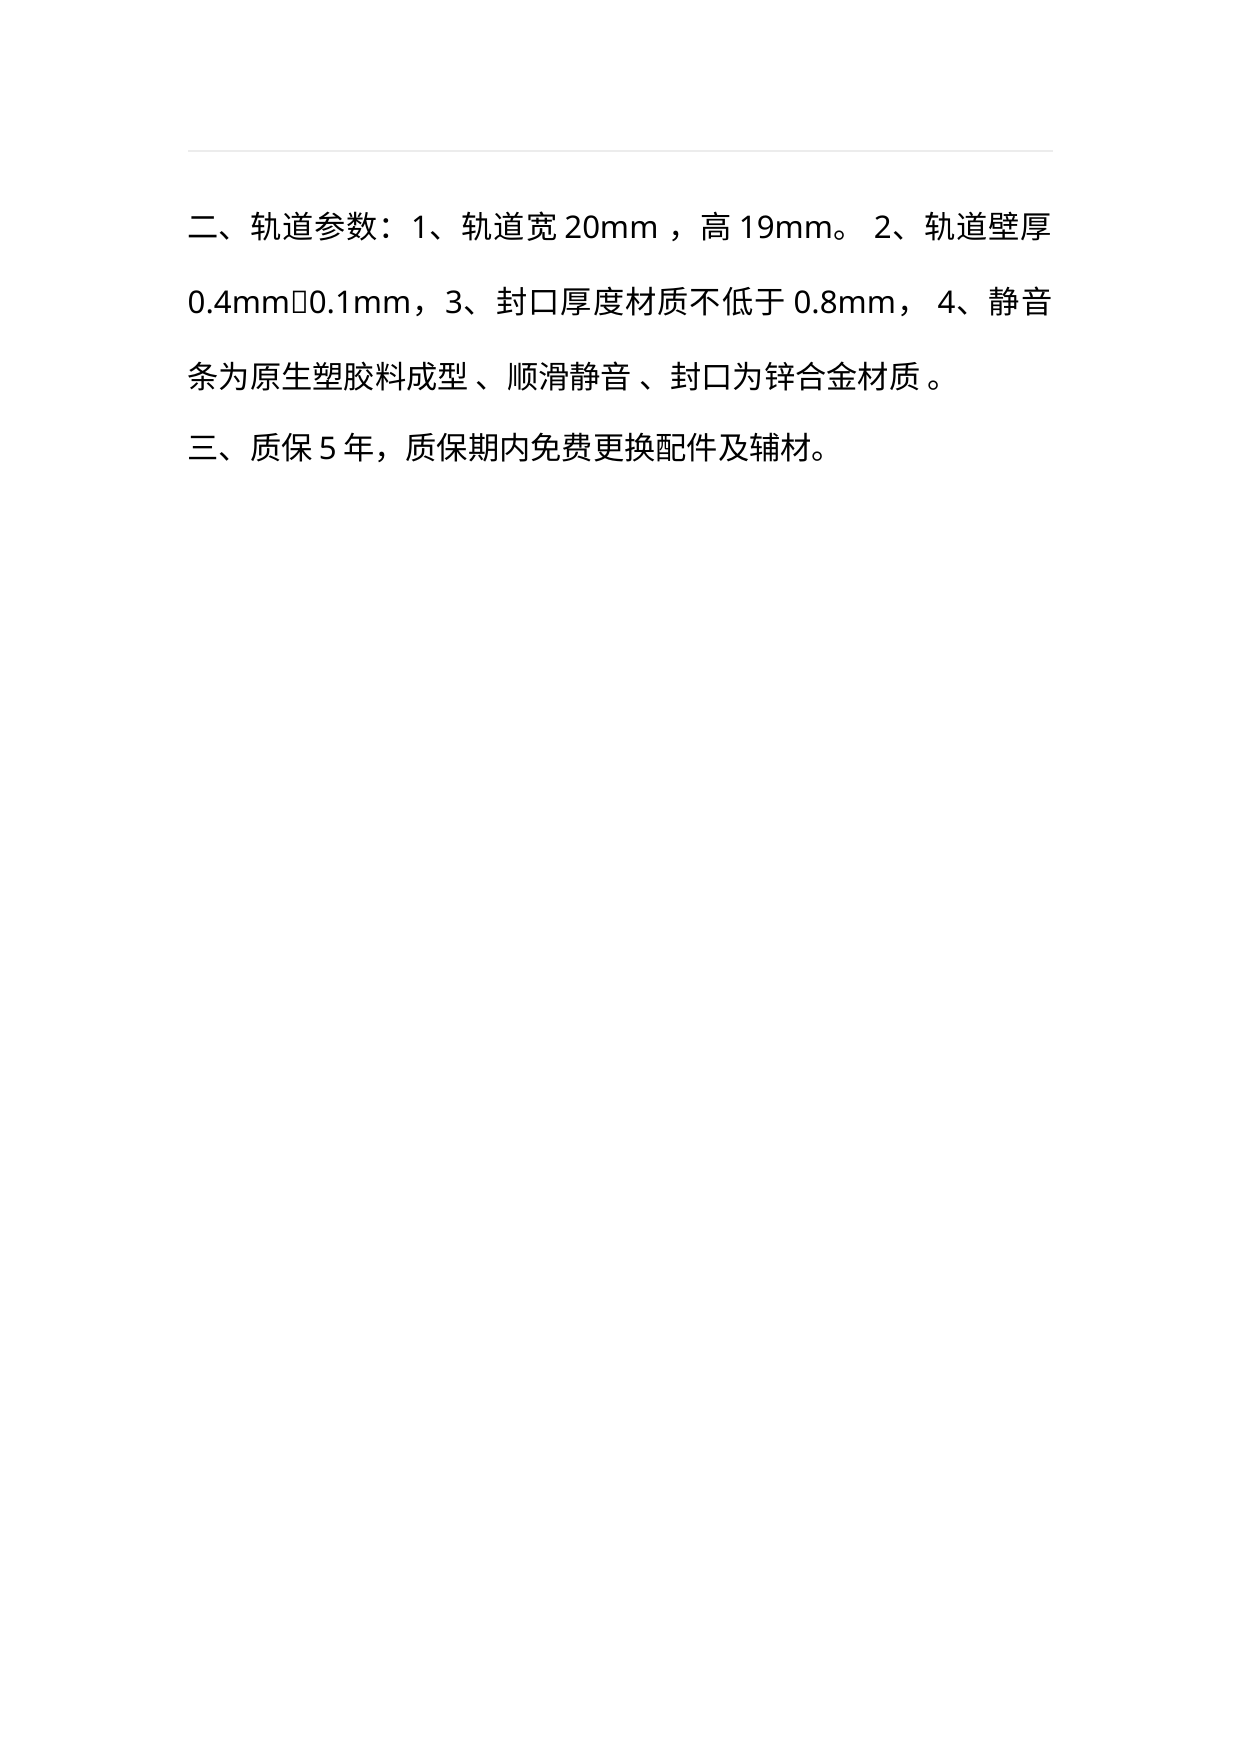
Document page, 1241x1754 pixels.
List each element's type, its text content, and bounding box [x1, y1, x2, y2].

list 轨道参数：1、轨道宽20mm ，高19mm。 2、轨道壁厚0.4mm➕0.1mm，3、封口厚度材质不低于0.8mm， 4、静音条为原生塑胶料成型 、顺滑静音 、封口为锌合金材质 。 [187, 193, 1053, 407]
text 三、质保5年，质保期内免费更换配件及辅材。 [187, 414, 1053, 479]
